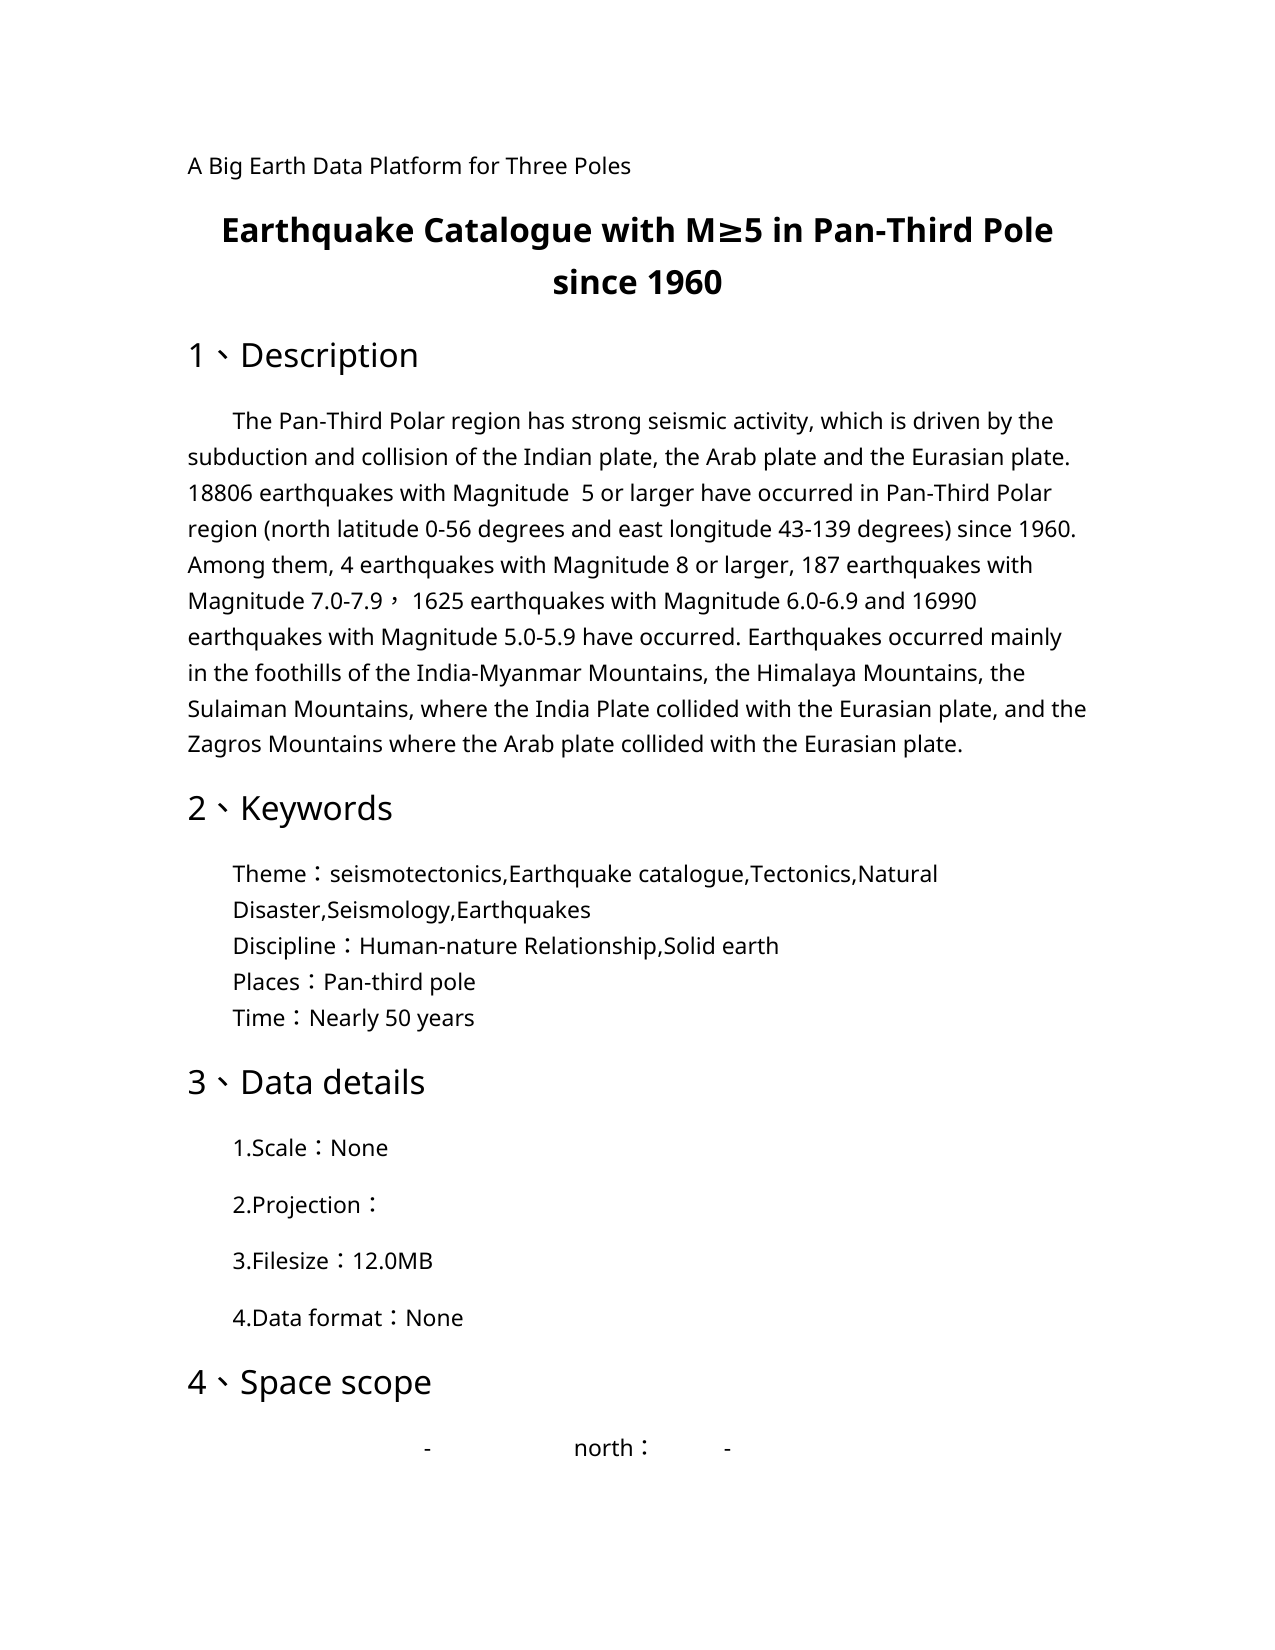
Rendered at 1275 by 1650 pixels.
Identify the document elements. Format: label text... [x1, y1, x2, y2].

table_header - [413, 1432, 562, 1488]
table_header north：56.0 [563, 1432, 712, 1488]
text 3.Filesize：12.0MB [232, 1245, 1087, 1277]
text 1、Description [187, 332, 1087, 377]
table_header - [713, 1432, 862, 1488]
text A Big Earth Data Platform for Three Poles [187, 150, 1087, 181]
text 1.Scale：None [232, 1132, 1087, 1163]
text 2.Projection： [232, 1188, 1087, 1220]
text 4.Data format：None [232, 1302, 1087, 1333]
text 4、Space scope [187, 1359, 1087, 1404]
text 3、Data details [187, 1059, 1087, 1104]
text Earthquake Catalogue with M≥5 in Pan-Third Pole since 1960 [187, 207, 1087, 304]
text The Pan-Third Polar region has strong seismic activity, which is driven by the subduction and collision of the Indian plate, the Arab plate and the Eurasian plate. 18806 earthquakes with Magnitude 5 or larger have occurred in Pan-Third Polar region (north latitude 0-56 degrees and east longitude 43-139 degrees) since 1960. Among them, 4 earthquakes with Magnitude 8 or larger, 187 earthquakes with Magnitude 7.0-7.9， 1625 earthquakes with Magnitude 6.0-6.9 and 16990 earthquakes with Magnitude 5.0-5.9 have occurred. Earthquakes occurred mainly in the foothills of the India-Myanmar Mountains, the Himalaya Mountains, the Sulaiman Mountains, where the India Plate collided with the Eurasian plate, and the Zagros Mountains where the Arab plate collided with the Eurasian plate. [187, 405, 1087, 760]
text Theme：seismotectonics,Earthquake catalogue,Tectonics,Natural Disaster,Seismology,Earthquakes Discipline：Human-nature Relationship,Solid earth Places：Pan-third pole Time：Nearly 50 years [232, 858, 1087, 1033]
text 2、Keywords [187, 785, 1087, 831]
